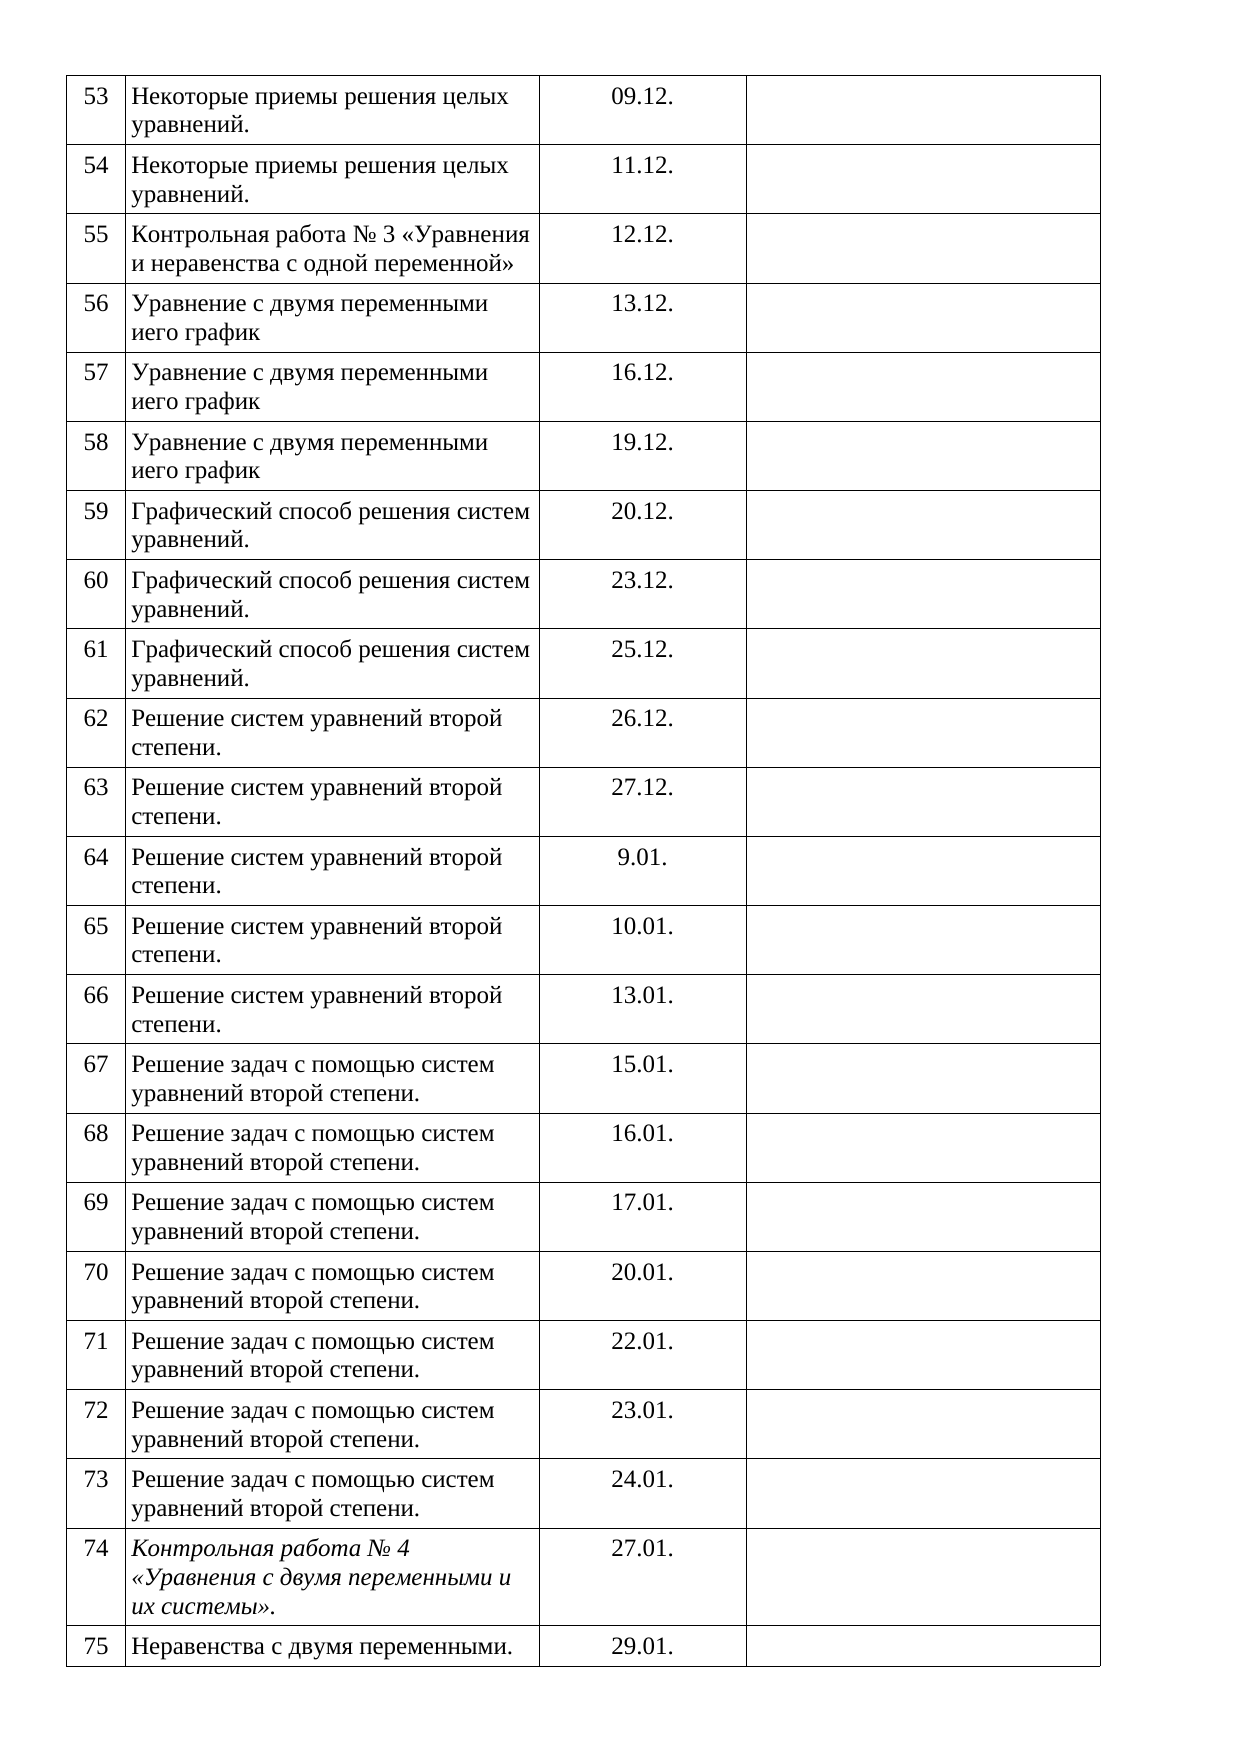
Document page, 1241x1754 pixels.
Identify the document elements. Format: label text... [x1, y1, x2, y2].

table_cell 57 [67, 353, 125, 421]
table_cell [747, 1321, 1100, 1389]
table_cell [126, 1626, 539, 1666]
table_cell Уравнение с двумя переменными иего график [126, 422, 539, 490]
table_cell 54 [67, 145, 125, 213]
table_cell 20.01. [540, 1252, 746, 1320]
table_cell [747, 560, 1100, 628]
table_cell Контрольная работа № 3 «Уравнения и неравенства с одной переменной» [126, 214, 539, 282]
table_cell [747, 906, 1100, 974]
table_cell [747, 1183, 1100, 1251]
table_cell Решение задач с помощью систем уравнений второй степени. [126, 1044, 539, 1112]
table_cell 16.12. [540, 353, 746, 421]
table_cell [747, 284, 1100, 352]
table_cell 19.12. [540, 422, 746, 490]
table_cell 17.01. [540, 1183, 746, 1251]
table_cell Графический способ решения систем уравнений. [126, 491, 539, 559]
table_cell 75 [67, 1626, 125, 1666]
table_cell [747, 1114, 1100, 1182]
table_cell [747, 975, 1100, 1043]
table_cell [747, 76, 1100, 144]
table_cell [126, 76, 539, 144]
table_cell Контрольная работа № 4 «Уравнения с двумя переменными и их системы». [126, 1529, 539, 1625]
table_cell [747, 1529, 1100, 1625]
table_cell [747, 1252, 1100, 1320]
table_cell 23.01. [540, 1390, 746, 1458]
table_cell [747, 1390, 1100, 1458]
table_cell 71 [67, 1321, 125, 1389]
table_cell 9.01. [540, 837, 746, 905]
table_cell 13.01. [540, 975, 746, 1043]
table_cell 13.12. [540, 284, 746, 352]
table_cell 74 [67, 1529, 125, 1625]
table_cell [747, 422, 1100, 490]
table_cell 63 [67, 768, 125, 836]
table_cell 26.12. [540, 699, 746, 767]
table_cell Решение систем уравнений второй степени. [126, 768, 539, 836]
table_cell 62 [67, 699, 125, 767]
table_cell Уравнение с двумя переменными иего график [126, 353, 539, 421]
table_cell 29.01. [540, 1626, 746, 1666]
table_cell 12.12. [540, 214, 746, 282]
table_cell [747, 768, 1100, 836]
table_cell 67 [67, 1044, 125, 1112]
table_cell 65 [67, 906, 125, 974]
table_cell 56 [67, 284, 125, 352]
table_cell 27.12. [540, 768, 746, 836]
table_cell Решение систем уравнений второй степени. [126, 837, 539, 905]
table_cell Решение задач с помощью систем уравнений второй степени. [126, 1390, 539, 1458]
table_cell 16.01. [540, 1114, 746, 1182]
table_cell 69 [67, 1183, 125, 1251]
table_cell 68 [67, 1114, 125, 1182]
table_cell [747, 837, 1100, 905]
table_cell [126, 145, 539, 213]
table_cell [747, 1459, 1100, 1527]
table_cell Решение задач с помощью систем уравнений второй степени. [126, 1321, 539, 1389]
table_cell 09.12. [540, 76, 746, 144]
table_cell 73 [67, 1459, 125, 1527]
table_cell Решение задач с помощью систем уравнений второй степени. [126, 1114, 539, 1182]
table_cell Решение задач с помощью систем уравнений второй степени. [126, 1183, 539, 1251]
table_cell 55 [67, 214, 125, 282]
table_cell 25.12. [540, 629, 746, 697]
table_cell 23.12. [540, 560, 746, 628]
table_cell 64 [67, 837, 125, 905]
table_cell [747, 1626, 1100, 1666]
table_cell 15.01. [540, 1044, 746, 1112]
table_cell 72 [67, 1390, 125, 1458]
table_cell Решение систем уравнений второй степени. [126, 699, 539, 767]
table_cell 24.01. [540, 1459, 746, 1527]
table_cell Уравнение с двумя переменными иего график [126, 284, 539, 352]
table_cell Графический способ решения систем уравнений. [126, 629, 539, 697]
table_cell [747, 1044, 1100, 1112]
table_cell [747, 699, 1100, 767]
table_cell 60 [67, 560, 125, 628]
table_cell [747, 214, 1100, 282]
table_cell Решение задач с помощью систем уравнений второй степени. [126, 1459, 539, 1527]
table_cell 58 [67, 422, 125, 490]
table_cell [747, 491, 1100, 559]
table_cell 53 [67, 76, 125, 144]
table_cell 10.01. [540, 906, 746, 974]
table_cell Решение задач с помощью систем уравнений второй степени. [126, 1252, 539, 1320]
table_cell Решение систем уравнений второй степени. [126, 906, 539, 974]
table_cell [747, 629, 1100, 697]
table_cell 59 [67, 491, 125, 559]
table_cell 61 [67, 629, 125, 697]
table_cell 27.01. [540, 1529, 746, 1625]
table_cell Решение систем уравнений второй степени. [126, 975, 539, 1043]
table_cell 22.01. [540, 1321, 746, 1389]
table_cell 66 [67, 975, 125, 1043]
table_cell [747, 145, 1100, 213]
table_cell 11.12. [540, 145, 746, 213]
table_cell Графический способ решения систем уравнений. [126, 560, 539, 628]
table_cell [747, 353, 1100, 421]
table_cell 70 [67, 1252, 125, 1320]
table_cell 20.12. [540, 491, 746, 559]
